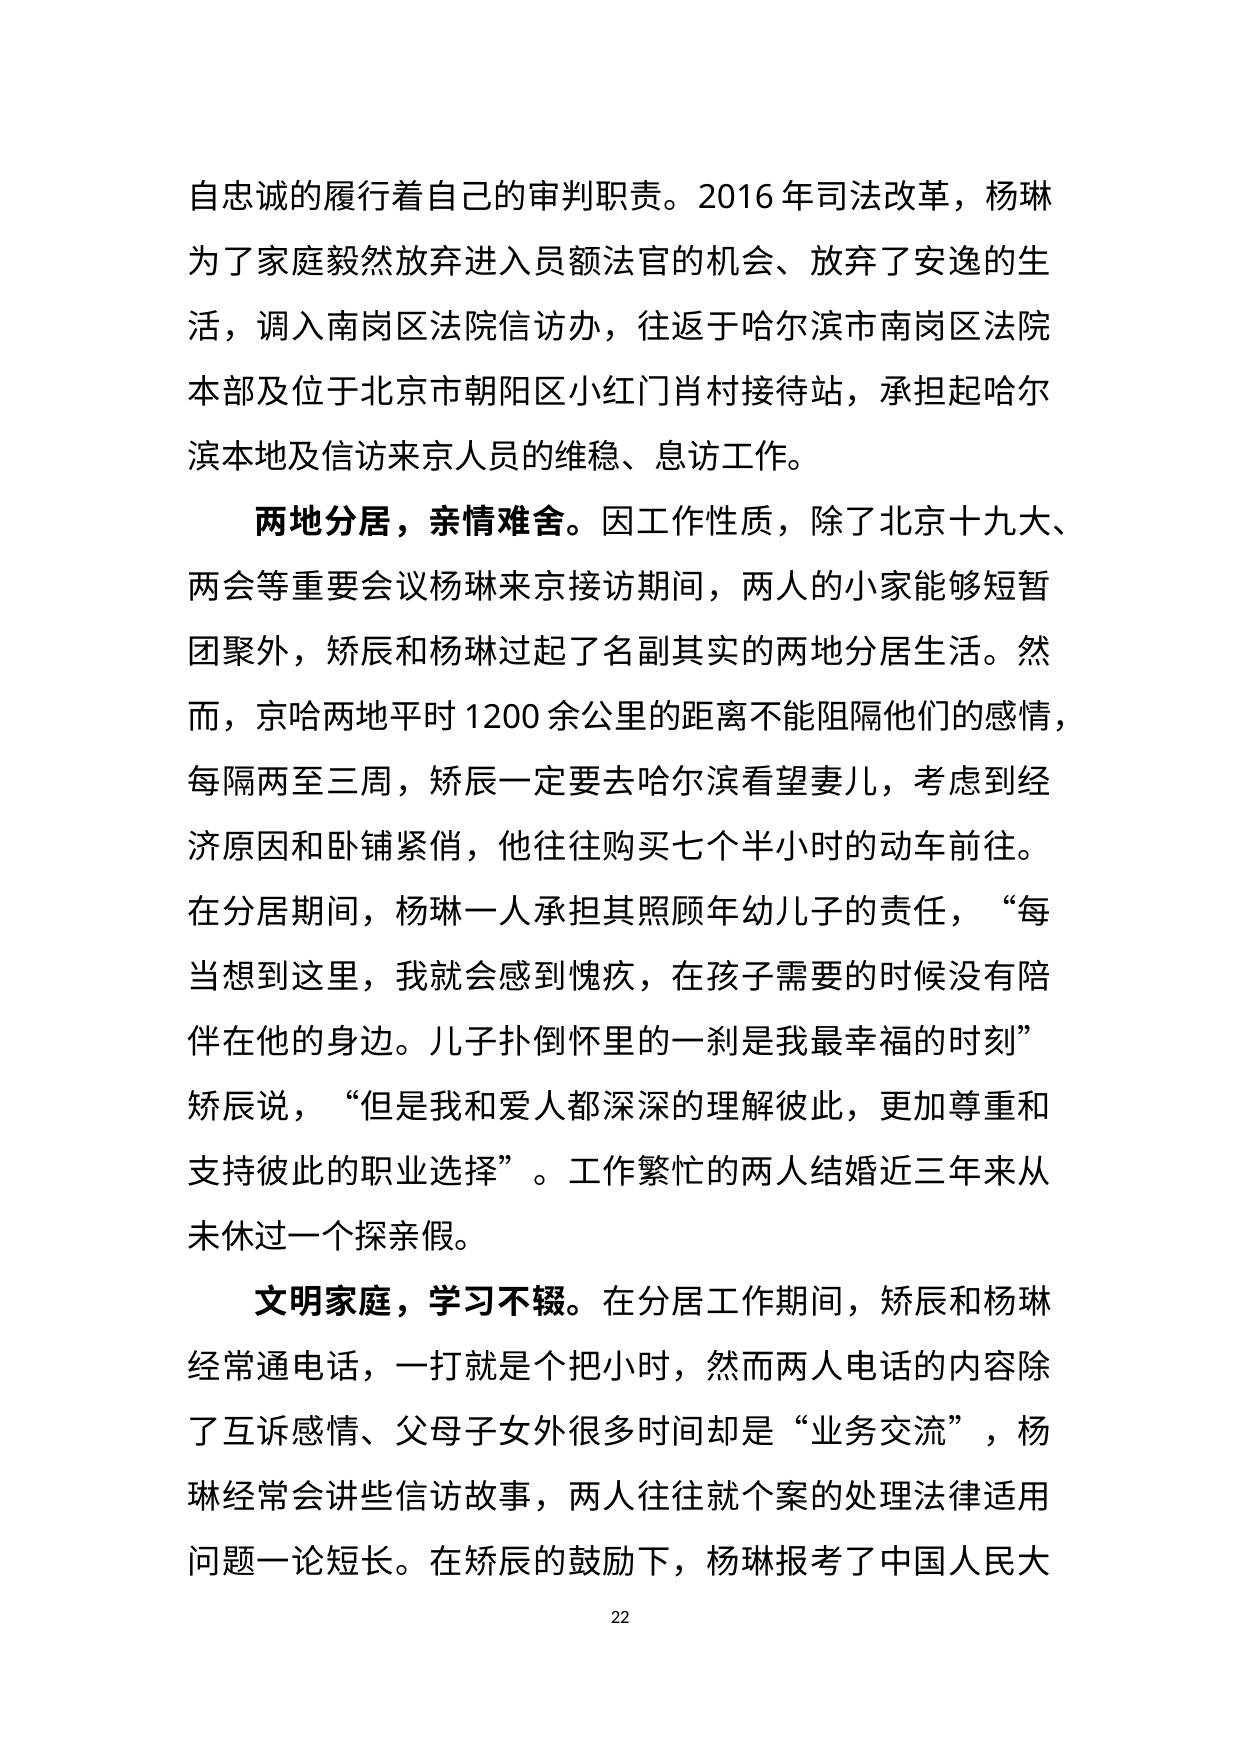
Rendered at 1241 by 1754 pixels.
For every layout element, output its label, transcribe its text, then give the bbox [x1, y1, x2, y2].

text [187, 1267, 1053, 1592]
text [187, 162, 1053, 487]
text 两地分居，亲情难舍。因工作性质，除了北京十九大、两会等重要会议杨琳来京接访期间，两人的小家能够短暂团聚外，矫辰和杨琳过起了名副其实的两地分居生活。然而，京哈两地平时1200余公里的距离不能阻隔他们的感情，每隔两至三周，矫辰一定要去哈尔滨看望妻儿，考虑到经济原因和卧铺紧俏，他往往购买七个半小时的动车前往。在分居期间，杨琳一人承担其照顾年幼儿子的责任，“每当想到这里，我就会感到愧疚，在孩子需要的时候没有陪伴在他的身边。儿子扑倒怀里的一刹是我最幸福的时刻”矫辰说，“但是我和爱人都深深的理解彼此，更加尊重和支持彼此的职业选择”。工作繁忙的两人结婚近三年来从未休过一个探亲假。 [187, 487, 1053, 1267]
